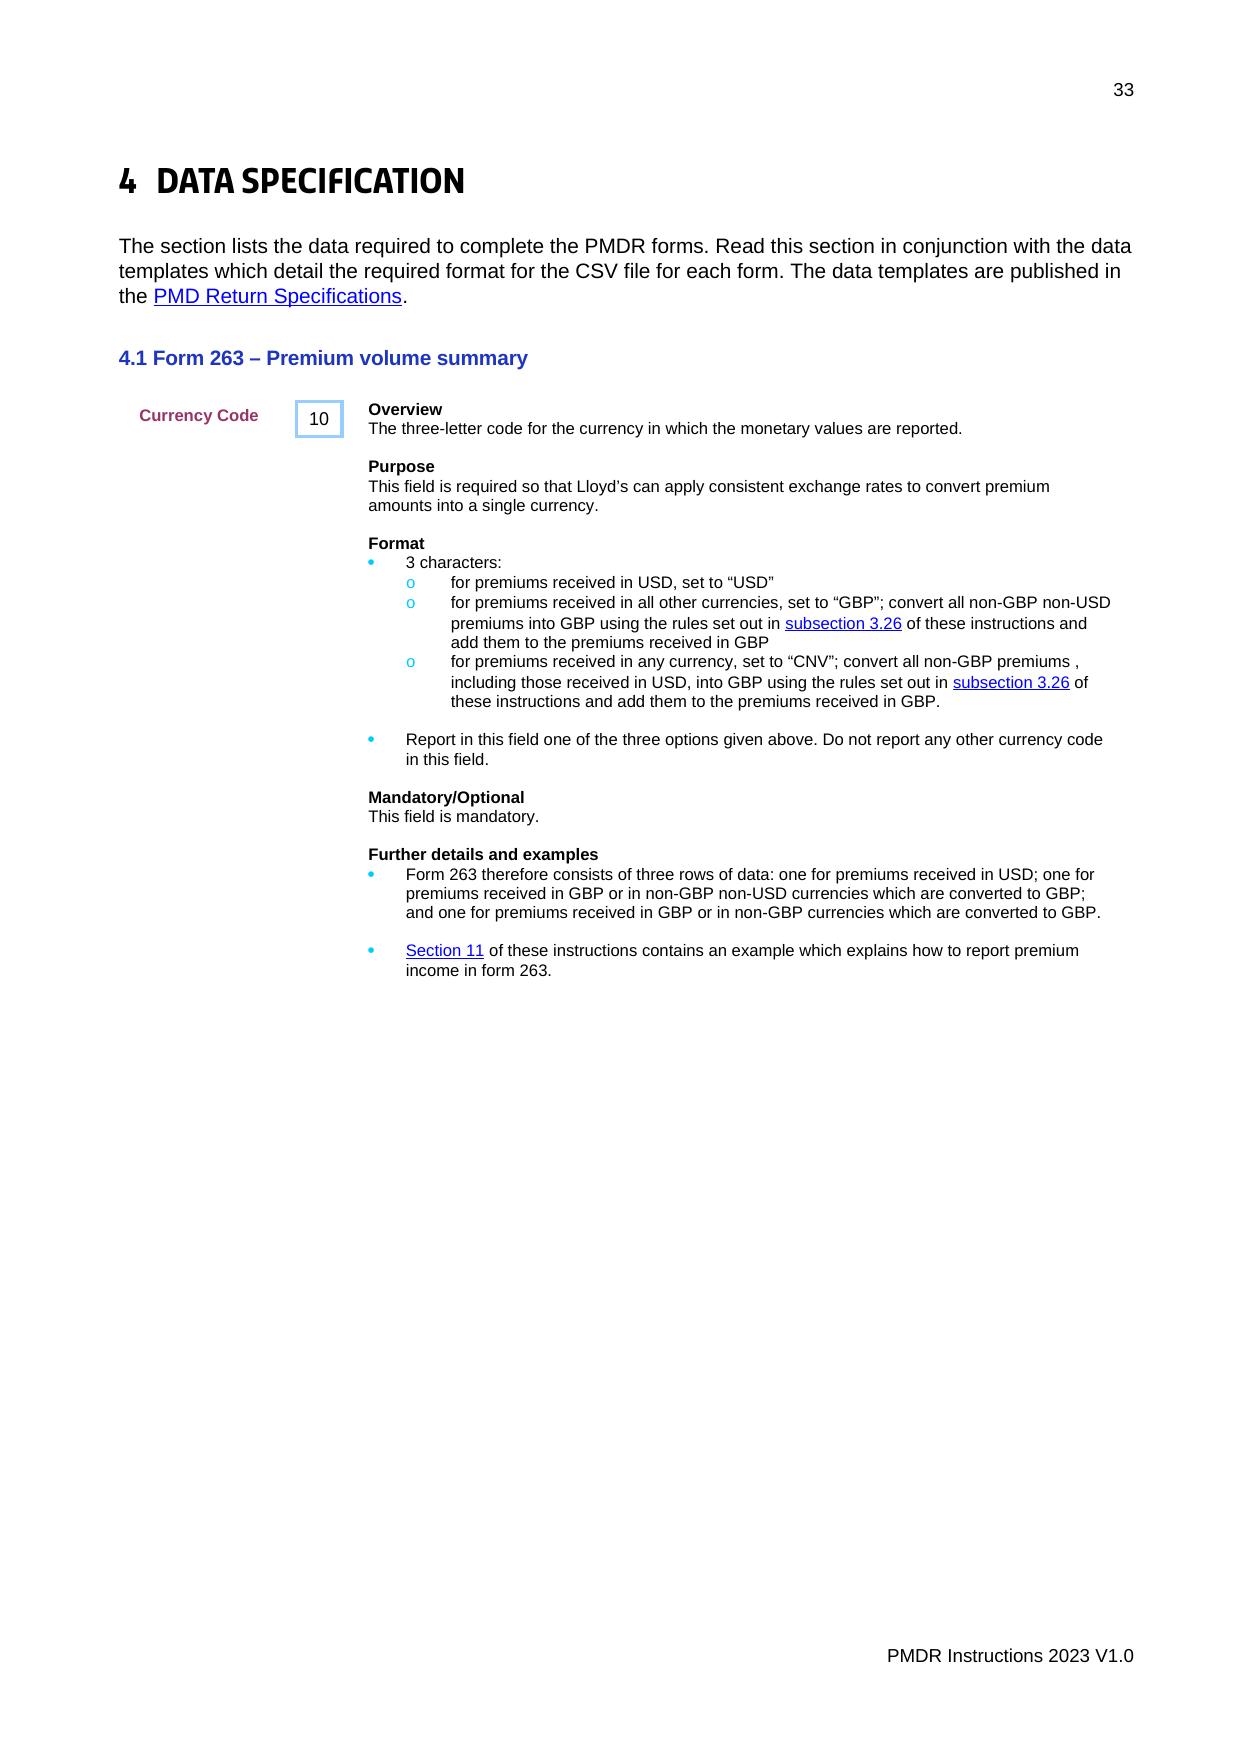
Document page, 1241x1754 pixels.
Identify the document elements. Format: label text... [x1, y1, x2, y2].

subtitle Data specification [118, 153, 1134, 200]
text The section lists the data required to complete the PMDR forms. Read this section in conjunction with the data templates which detail the required format for the CSV file for each form. The data templates are published in the PMD Return Specifications. [118, 233, 1134, 308]
table_header [284, 400, 357, 999]
table_header Currency Code [128, 400, 284, 999]
table_header Overview The three-letter code for the currency in which the monetary values are reported. Purpose This field is required so that Lloyd’s can apply consistent exchange rates to convert premium amounts into a single currency. Format 3 characters: for premiums received in USD, set to “USD” for premiums received in all other currencies, set to “GBP”; convert all non-GBP non-USD premiums into GBP using the rules set out in subsection 3.26 of these instructions and add them to the premiums received in GBP for premiums received in any currency, set to “CNV”; convert all non-GBP premiums , including those received in USD, into GBP using the rules set out in subsection 3.26 of these instructions and add them to the premiums received in GBP. Report in this field one of the three options given above. Do not report any other currency code in this field. Mandatory/Optional This field is mandatory. Further details and examples Form 263 therefore consists of three rows of data: one for premiums received in USD; one for premiums received in GBP or in non-GBP non-USD currencies which are converted to GBP; and one for premiums received in GBP or in non-GBP currencies which are converted to GBP. Section 11 of these instructions contains an example which explains how to report premium income in form 263. [357, 400, 1123, 999]
subtitle Form 263 – Premium volume summary [118, 346, 1134, 369]
